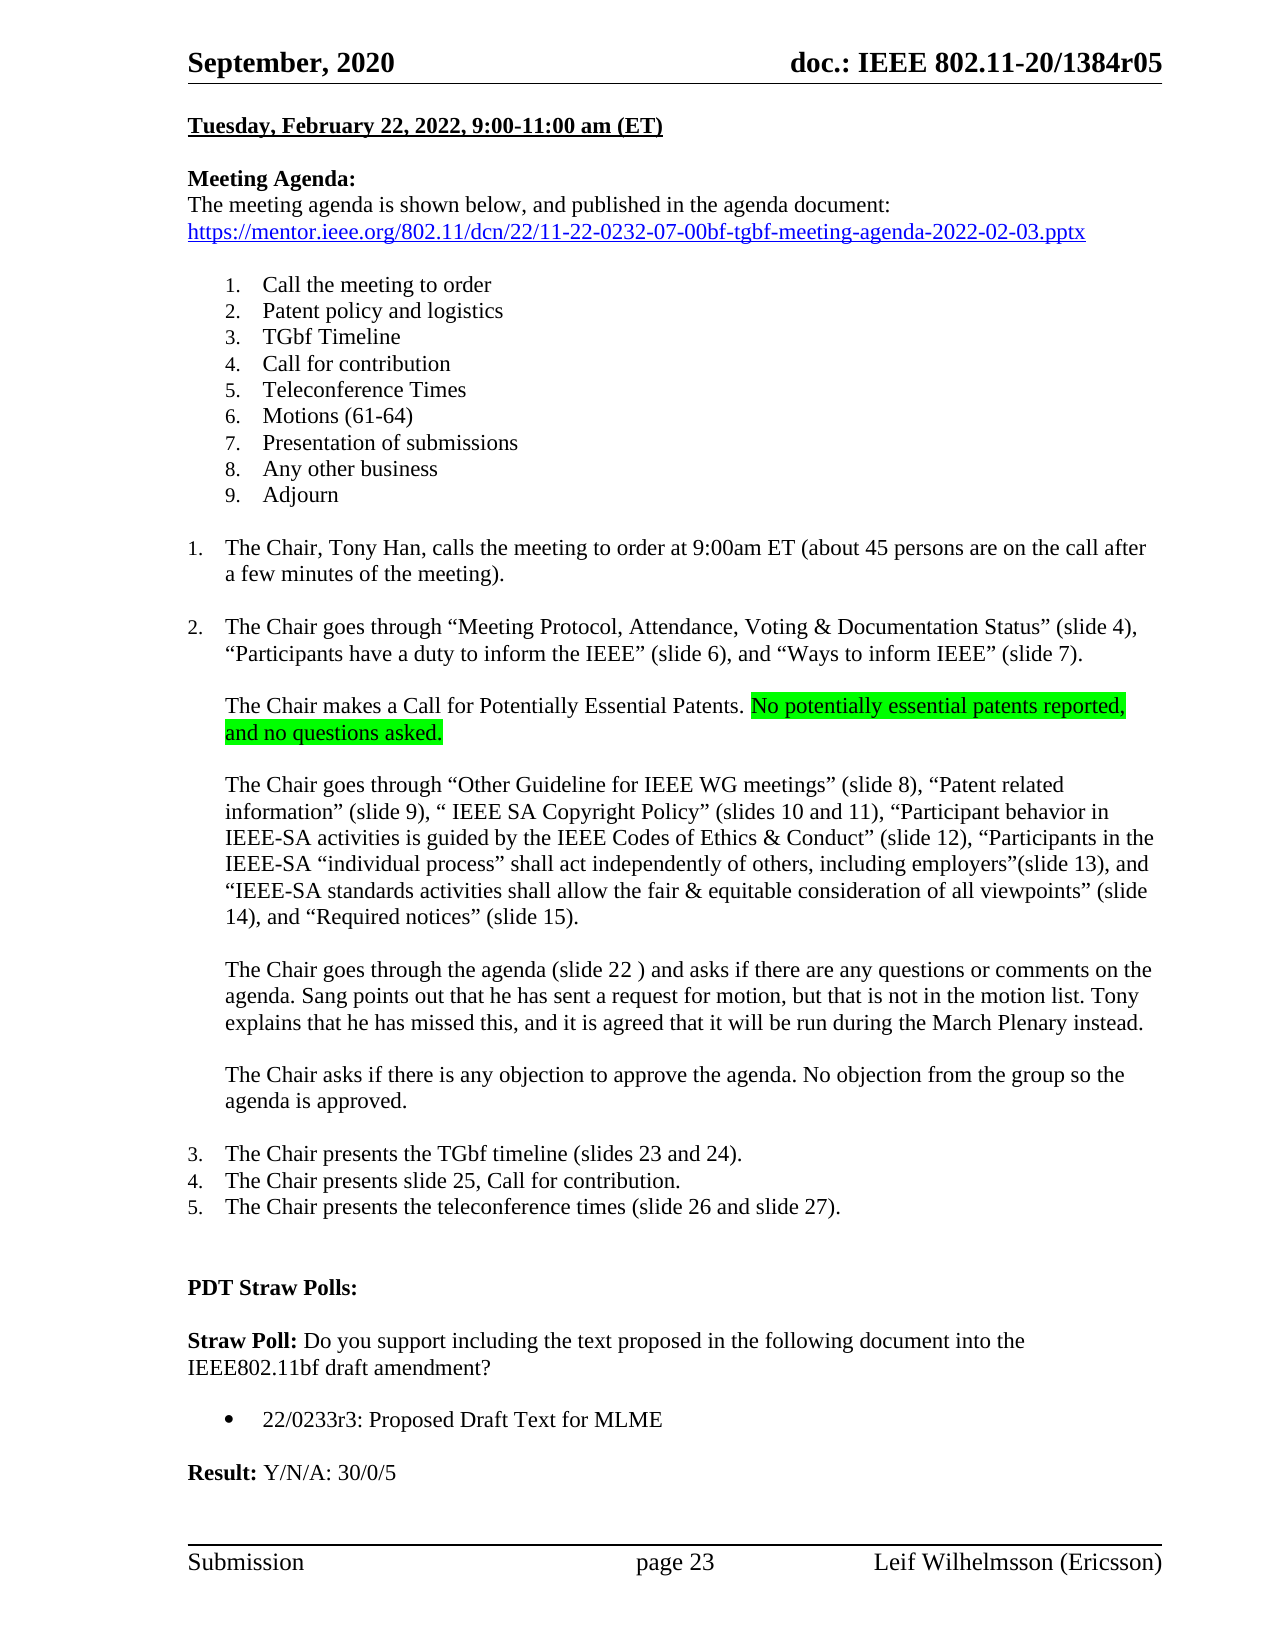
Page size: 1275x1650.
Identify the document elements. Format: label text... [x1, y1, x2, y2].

list Adjourn [225, 481, 1162, 508]
list Motions (61-64) [225, 402, 1162, 429]
text The Chair goes through the agenda (slide 22 ) and asks if there are any questions or comments on the agenda. Sang points out that he has sent a request for motion, but that is not in the motion list. Tony explains that he has missed this, and it is agreed that it will be run during the March Plenary instead. [225, 956, 1162, 1035]
list Teleconference Times [225, 376, 1162, 402]
text The Chair goes through “Other Guideline for IEEE WG meetings” (slide 8), “Patent related information” (slide 9), “ IEEE SA Copyright Policy” (slides 10 and 11), “Participant behavior in IEEE-SA activities is guided by the IEEE Codes of Ethics & Conduct” (slide 12), “Participants in the IEEE-SA “individual process” shall act independently of others, including employers”(slide 13), and “IEEE-SA standards activities shall allow the fair & equitable consideration of all viewpoints” (slide 14), and “Required notices” (slide 15). [225, 771, 1162, 929]
text https://mentor.ieee.org/802.11/dcn/22/11-22-0232-07-00bf-tgbf-meeting-agenda-2022-02-03.pptx [187, 218, 1162, 244]
list Any other business [225, 455, 1162, 481]
list TGbf Timeline [225, 323, 1162, 350]
list 22/0233r3: Proposed Draft Text for MLME [225, 1406, 1162, 1433]
list The Chair goes through “Meeting Protocol, Attendance, Voting & Documentation Status” (slide 4), “Participants have a duty to inform the IEEE” (slide 6), and “Ways to inform IEEE” (slide 7). [187, 613, 1162, 666]
list Patent policy and logistics [225, 297, 1162, 323]
text Straw Poll: Do you support including the text proposed in the following document into the IEEE802.11bf draft amendment? [187, 1327, 1162, 1380]
list Call the meeting to order [225, 271, 1162, 297]
list Call for contribution [225, 350, 1162, 376]
list The Chair presents the teleconference times (slide 26 and slide 27). [187, 1193, 1162, 1219]
text PDT Straw Polls: [187, 1274, 1162, 1301]
text Meeting Agenda: [187, 165, 1162, 192]
list The Chair presents the TGbf timeline (slides 23 and 24). [187, 1140, 1162, 1167]
text Result: Y/N/A: 30/0/5 [187, 1459, 1162, 1485]
text The meeting agenda is shown below, and published in the agenda document: [187, 192, 1162, 218]
text Tuesday, February 22, 2022, 9:00-11:00 am (ET) [187, 112, 1162, 139]
list Presentation of submissions [225, 429, 1162, 455]
list The Chair makes a Call for Potentially Essential Patents. No potentially essential patents reported, and no questions asked. [225, 692, 1162, 745]
text The Chair asks if there is any objection to approve the agenda. No objection from the group so the agenda is approved. [225, 1061, 1162, 1114]
list The Chair presents slide 25, Call for contribution. [187, 1167, 1162, 1193]
list The Chair, Tony Han, calls the meeting to order at 9:00am ET (about 45 persons are on the call after a few minutes of the meeting). [187, 534, 1162, 587]
